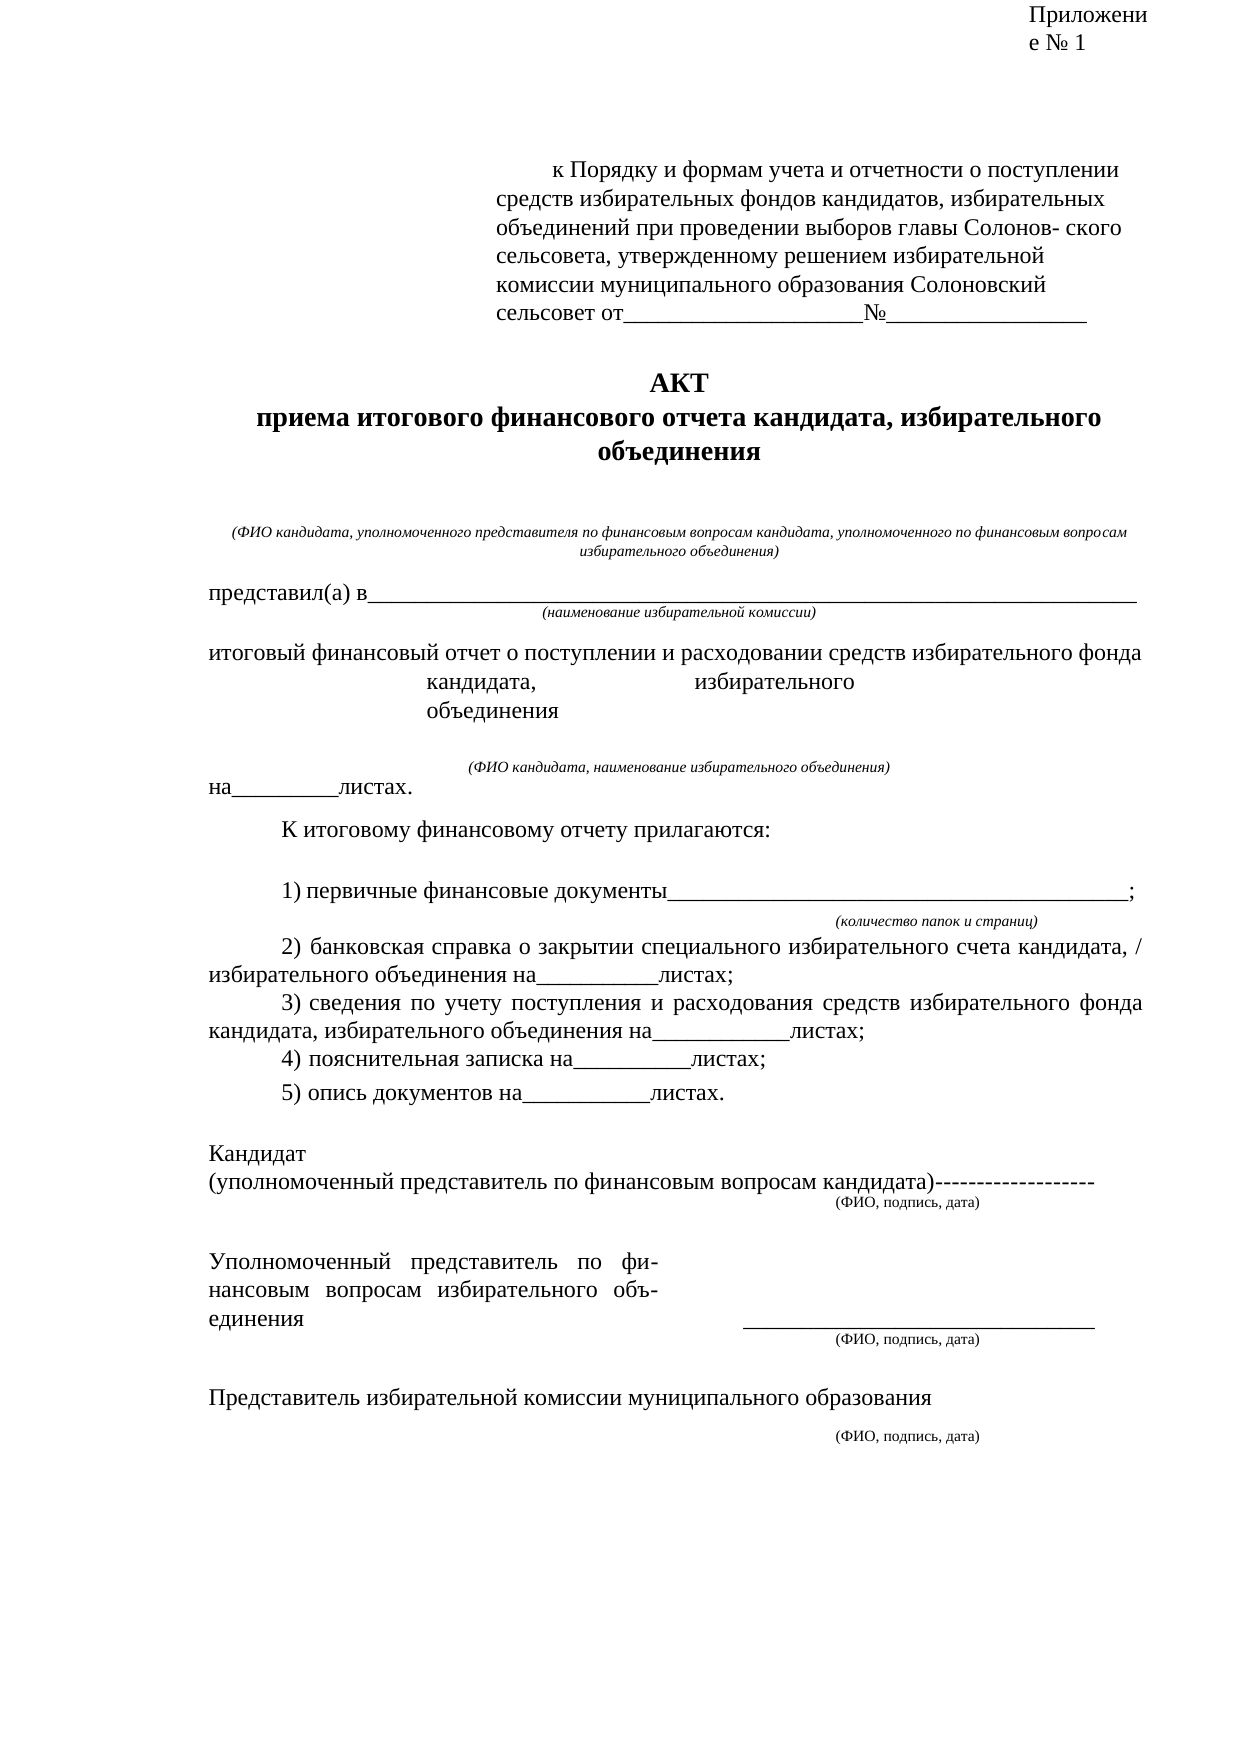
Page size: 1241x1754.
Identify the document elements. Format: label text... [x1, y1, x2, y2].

text (ФИО, подпись, дата) [835, 1332, 1152, 1348]
list сведения по учету поступления и расходования средств избирательного фонда кандидата, избирательного объединения на листах; [208, 988, 1144, 1044]
text (ФИО, подпись, дата) [835, 1428, 1152, 1444]
text итоговый финансовый отчет о поступлении и расходовании средств избирательного фонда кандидата, избирательного объединения [208, 637, 1144, 724]
text К итоговому финансовому отчету прилагаются: [208, 818, 1152, 842]
text Кандидат [208, 1138, 1152, 1167]
text (ФИО кандидата, уполномоченного представителя по финансовым вопросам кандидата, уполномоченного по финансовым вопросам избирательного объединения) [206, 522, 1152, 560]
text (уполномоченный представитель по финансовым вопросам кандидата) [208, 1167, 1144, 1195]
text (ФИО кандидата, наименование избирательного объединения) [206, 760, 1152, 775]
text АКТ [206, 366, 1152, 399]
text на листах. [208, 775, 1152, 799]
text к Порядку и формам учета и отчетности о поступлении средств избирательных фондов кандидатов, избирательных объединений при проведении выборов главы Солонов- ского сельсовета, утвержденному решением избирательной комиссии муниципального образования Солоновский сельсовет от № [496, 155, 1144, 326]
text (ФИО, подпись, дата) [835, 1195, 1152, 1211]
text Уполномоченный представитель по финансовым вопросам избирательного объединения [208, 1246, 658, 1332]
list банковская справка о закрытии специального избирательного счета кандидата, / избирательного объединения на листах; [208, 932, 1144, 988]
list опись документов на листах. [208, 1081, 1152, 1105]
text (количество папок и страниц) [835, 904, 1152, 932]
text (наименование избирательной комиссии) [206, 605, 1152, 621]
list пояснительная записка на листах; [208, 1044, 1152, 1072]
text приема итогового финансового отчета кандидата, избирательного объединения [206, 399, 1152, 467]
text Представитель избирательной комиссии муниципального образования [208, 1382, 1144, 1411]
list первичные финансовые документы ; [208, 880, 1152, 904]
text представил(а) в [208, 581, 1152, 605]
